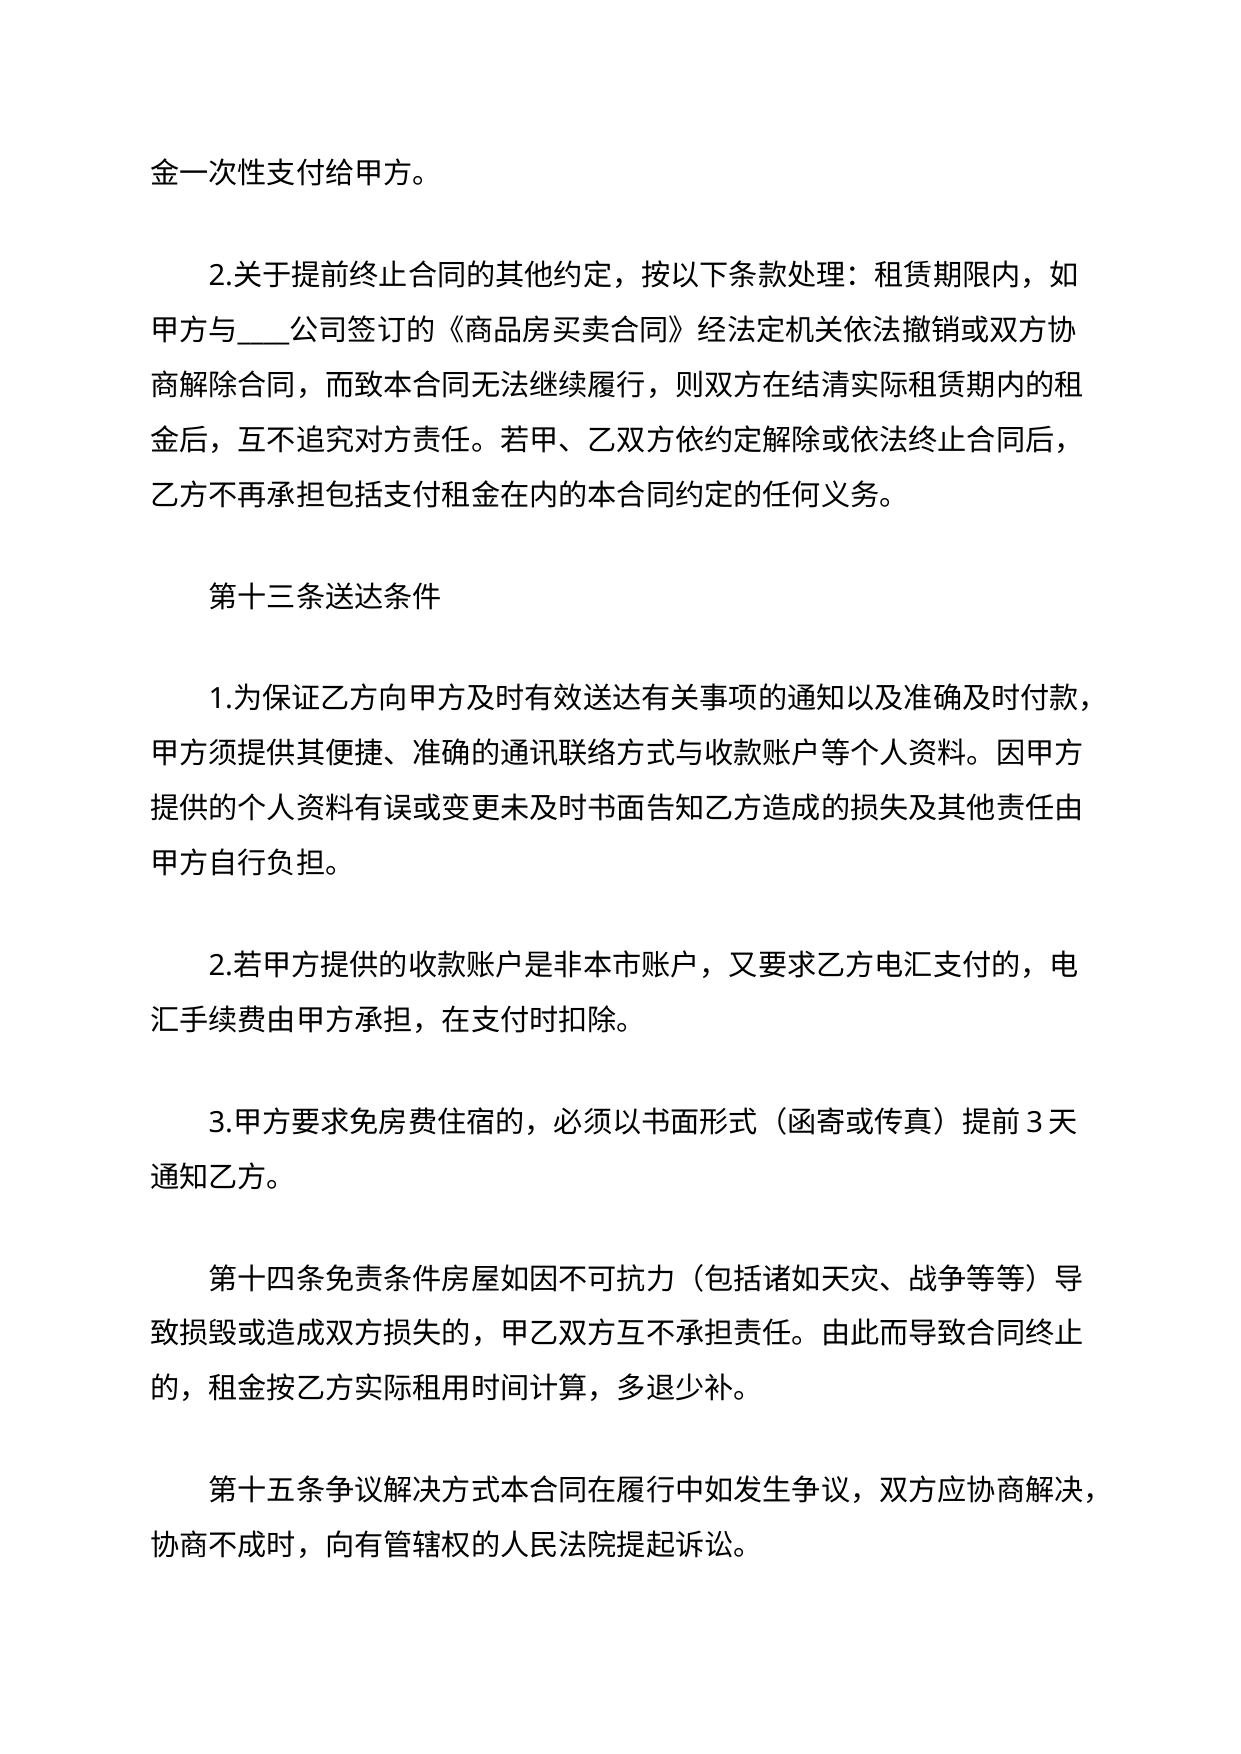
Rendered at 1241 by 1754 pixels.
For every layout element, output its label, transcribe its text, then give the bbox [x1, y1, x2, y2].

text 1.为保证乙方向甲方及时有效送达有关事项的通知以及准确及时付款，甲方须提供其便捷、准确的通讯联络方式与收款账户等个人资料。因甲方提供的个人资料有误或变更未及时书面告知乙方造成的损失及其他责任由甲方自行负担。 [150, 675, 1090, 882]
text 第十五条争议解决方式本合同在履行中如发生争议，双方应协商解决，协商不成时，向有管辖权的人民法院提起诉讼。 [150, 1467, 1090, 1564]
text 2.关于提前终止合同的其他约定，按以下条款处理：租赁期限内，如甲方与____公司签订的《商品房买卖合同》经法定机关依法撤销或双方协商解除合同，而致本合同无法继续履行，则双方在结清实际租赁期内的租金后，互不追究对方责任。若甲、乙双方依约定解除或依法终止合同后，乙方不再承担包括支付租金在内的本合同约定的任何义务。 [150, 252, 1090, 514]
text 第十三条送达条件 [150, 573, 1090, 616]
text 2.若甲方提供的收款账户是非本市账户，又要求乙方电汇支付的，电汇手续费由甲方承担，在支付时扣除。 [150, 942, 1090, 1039]
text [150, 150, 1090, 192]
text 3.甲方要求免房费住宿的，必须以书面形式（函寄或传真）提前3天通知乙方。 [150, 1098, 1090, 1196]
text 第十四条免责条件房屋如因不可抗力（包括诸如天灾、战争等等）导致损毁或造成双方损失的，甲乙双方互不承担责任。由此而导致合同终止的，租金按乙方实际租用时间计算，多退少补。 [150, 1255, 1090, 1407]
